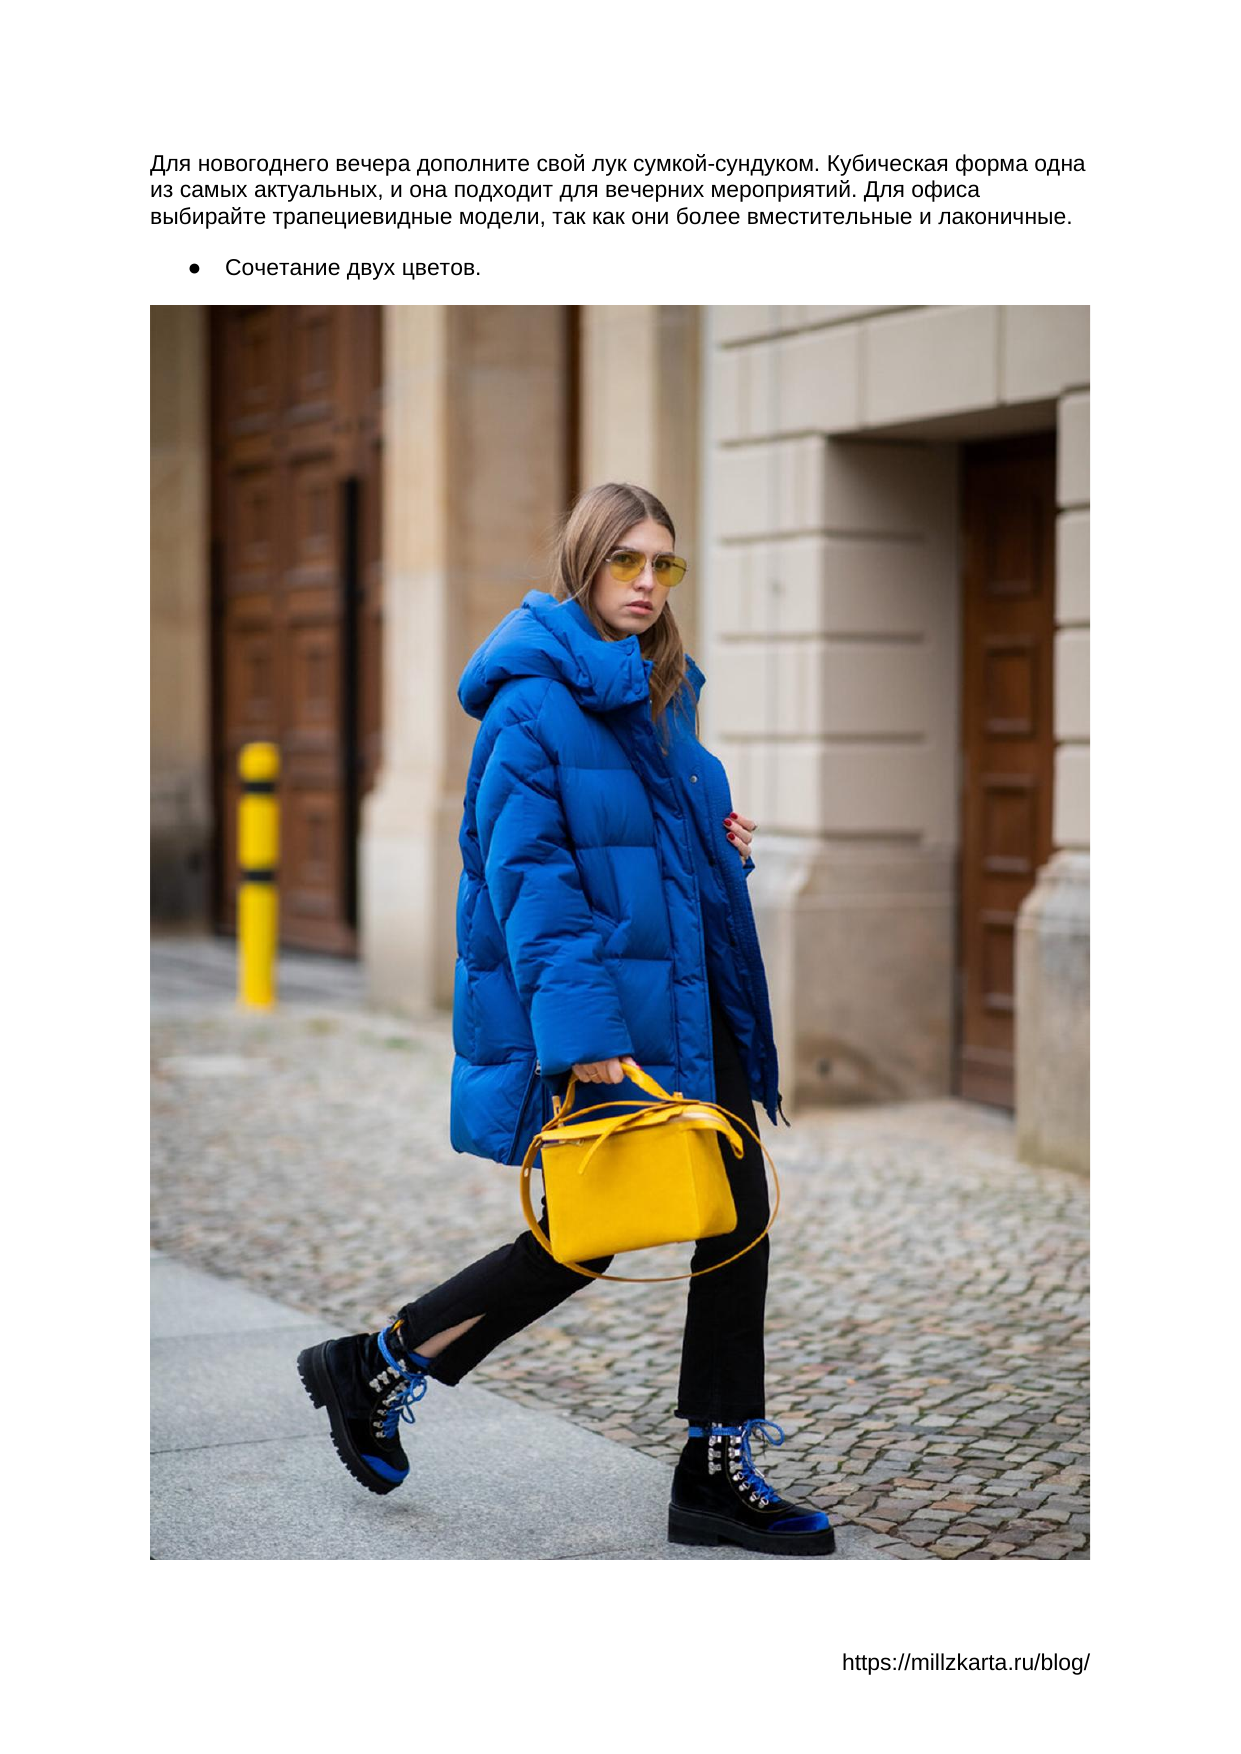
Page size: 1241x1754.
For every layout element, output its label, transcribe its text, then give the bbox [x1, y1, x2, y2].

picture [150, 305, 1091, 1560]
text Для новогоднего вечера дополните свой лук сумкой-сундуком. Кубическая форма одна из самых актуальных, и она подходит для вечерних мероприятий. Для офиса выбирайте трапециевидные модели, так как они более вместительные и лаконичные. [150, 150, 1090, 229]
list Сочетание двух цветов. [187, 254, 1090, 280]
